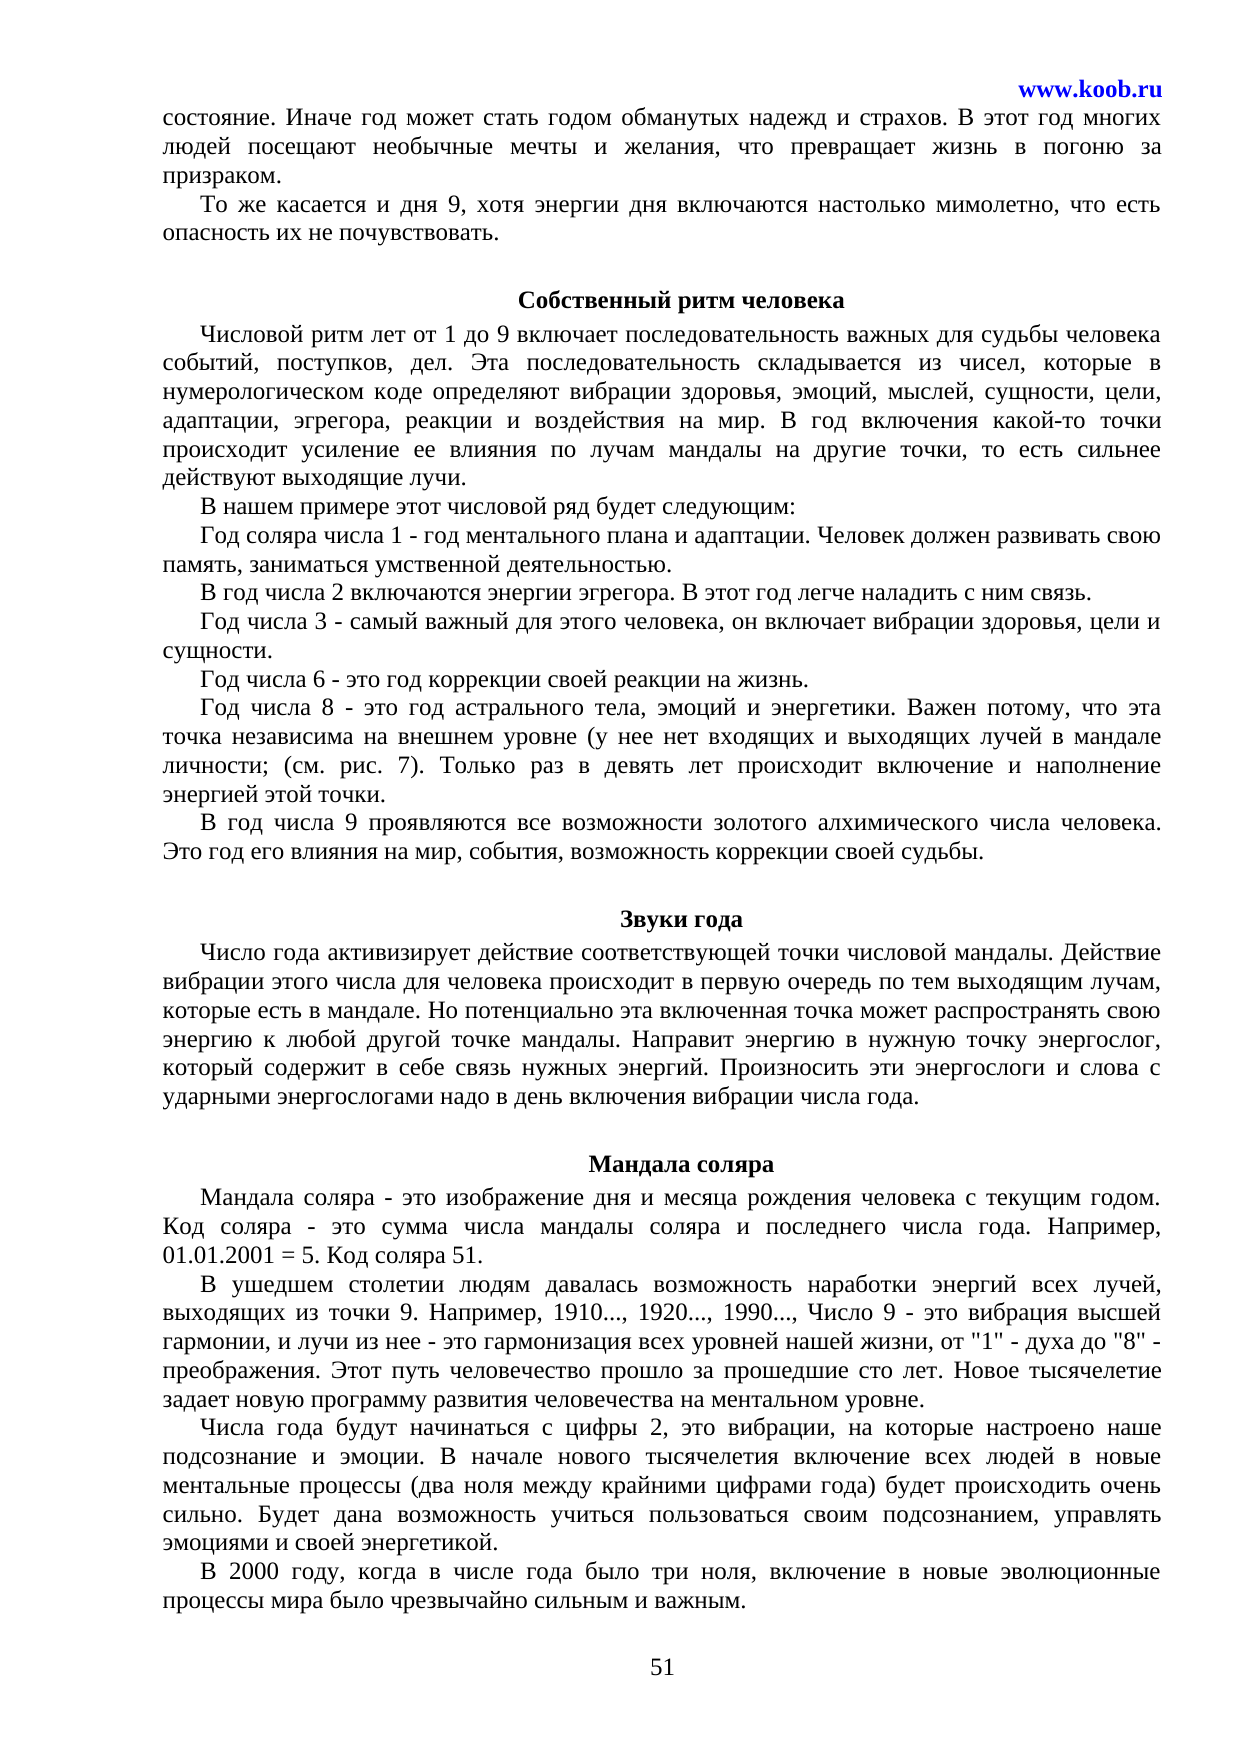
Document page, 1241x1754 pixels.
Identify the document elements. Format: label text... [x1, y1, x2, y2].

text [162, 102, 1162, 189]
text Год числа 8 - это год астрального тела, эмоций и энергетики. Важен потому, что эта точка независима на внешнем уровне (у нее нет входящих и выходящих лучей в мандале личности; (см. рис. 7). Только раз в девять лет происходит включение и наполнение энергией этой точки. [162, 692, 1162, 807]
text Год числа 6 - это год коррекции своей реакции на жизнь. [162, 664, 1162, 692]
text Число года активизирует действие соответствующей точки числовой мандалы. Действие вибрации этого числа для человека происходит в первую очередь по тем выходящим лучам, которые есть в мандале. Но потенциально эта включенная точка может распространять свою энергию к любой другой точке мандалы. Направит энергию в нужную точку энергослог, который содержит в себе связь нужных энергий. Произносить эти энергослоги и слова с ударными энергослогами надо в день включения вибрации числа года. [162, 937, 1162, 1110]
text Числа года будут начинаться с цифры 2, это вибрации, на которые настроено наше подсознание и эмоции. В начале нового тысячелетия включение всех людей в новые ментальные процессы (два ноля между крайними цифрами года) будет происходить очень сильно. Будет дана возможность учиться пользоваться своим подсознанием, управлять эмоциями и своей энергетикой. [162, 1412, 1162, 1556]
text В ушедшем столетии людям давалась возможность наработки энергий всех лучей, выходящих из точки 9. Например, 1910..., 1920..., 1990..., Число 9 - это вибрация высшей гармонии, и лучи из нее - это гармонизация всех уровней нашей жизни, от "1" - духа до "8" - преображения. Этот путь человечество прошло за прошедшие сто лет. Новое тысячелетие задает новую программу развития человечества на ментальном уровне. [162, 1269, 1162, 1412]
text Звуки года [162, 904, 1162, 932]
text Собственный ритм человека [162, 285, 1162, 314]
text Год числа 3 - самый важный для этого человека, он включает вибрации здоровья, цели и сущности. [162, 606, 1162, 664]
text В 2000 году, когда в числе года было три ноля, включение в новые эволюционные процессы мира было чрезвычайно сильным и важным. [162, 1556, 1162, 1614]
text В нашем примере этот числовой ряд будет следующим: [162, 491, 1162, 520]
text Мандала соляра [162, 1149, 1162, 1177]
text То же касается и дня 9, хотя энергии дня включаются настолько мимолетно, что есть опасность их не почувствовать. [162, 189, 1162, 246]
text Числовой ритм лет от 1 до 9 включает последовательность важных для судьбы человека событий, поступков, дел. Эта последовательность складывается из чисел, которые в нумерологическом коде определяют вибрации здоровья, эмоций, мыслей, сущности, цели, адаптации, эгрегора, реакции и воздействия на мир. В год включения какой-то точки происходит усиление ее влияния по лучам мандалы на другие точки, то есть сильнее действуют выходящие лучи. [162, 319, 1162, 491]
text Мандала соляра - это изображение дня и месяца рождения человека с текущим годом. Код соляра - это сумма числа мандалы соляра и последнего числа года. Например, 01.01.2001 = 5. Код соляра 51. [162, 1182, 1162, 1269]
text Год соляра числа 1 - год ментального плана и адаптации. Человек должен развивать свою память, заниматься умственной деятельностью. [162, 520, 1162, 577]
text В год числа 2 включаются энергии эгрегора. В этот год легче наладить с ним связь. [162, 577, 1162, 606]
text В год числа 9 проявляются все возможности золотого алхимического числа человека. Это год его влияния на мир, события, возможность коррекции своей судьбы. [162, 807, 1162, 865]
